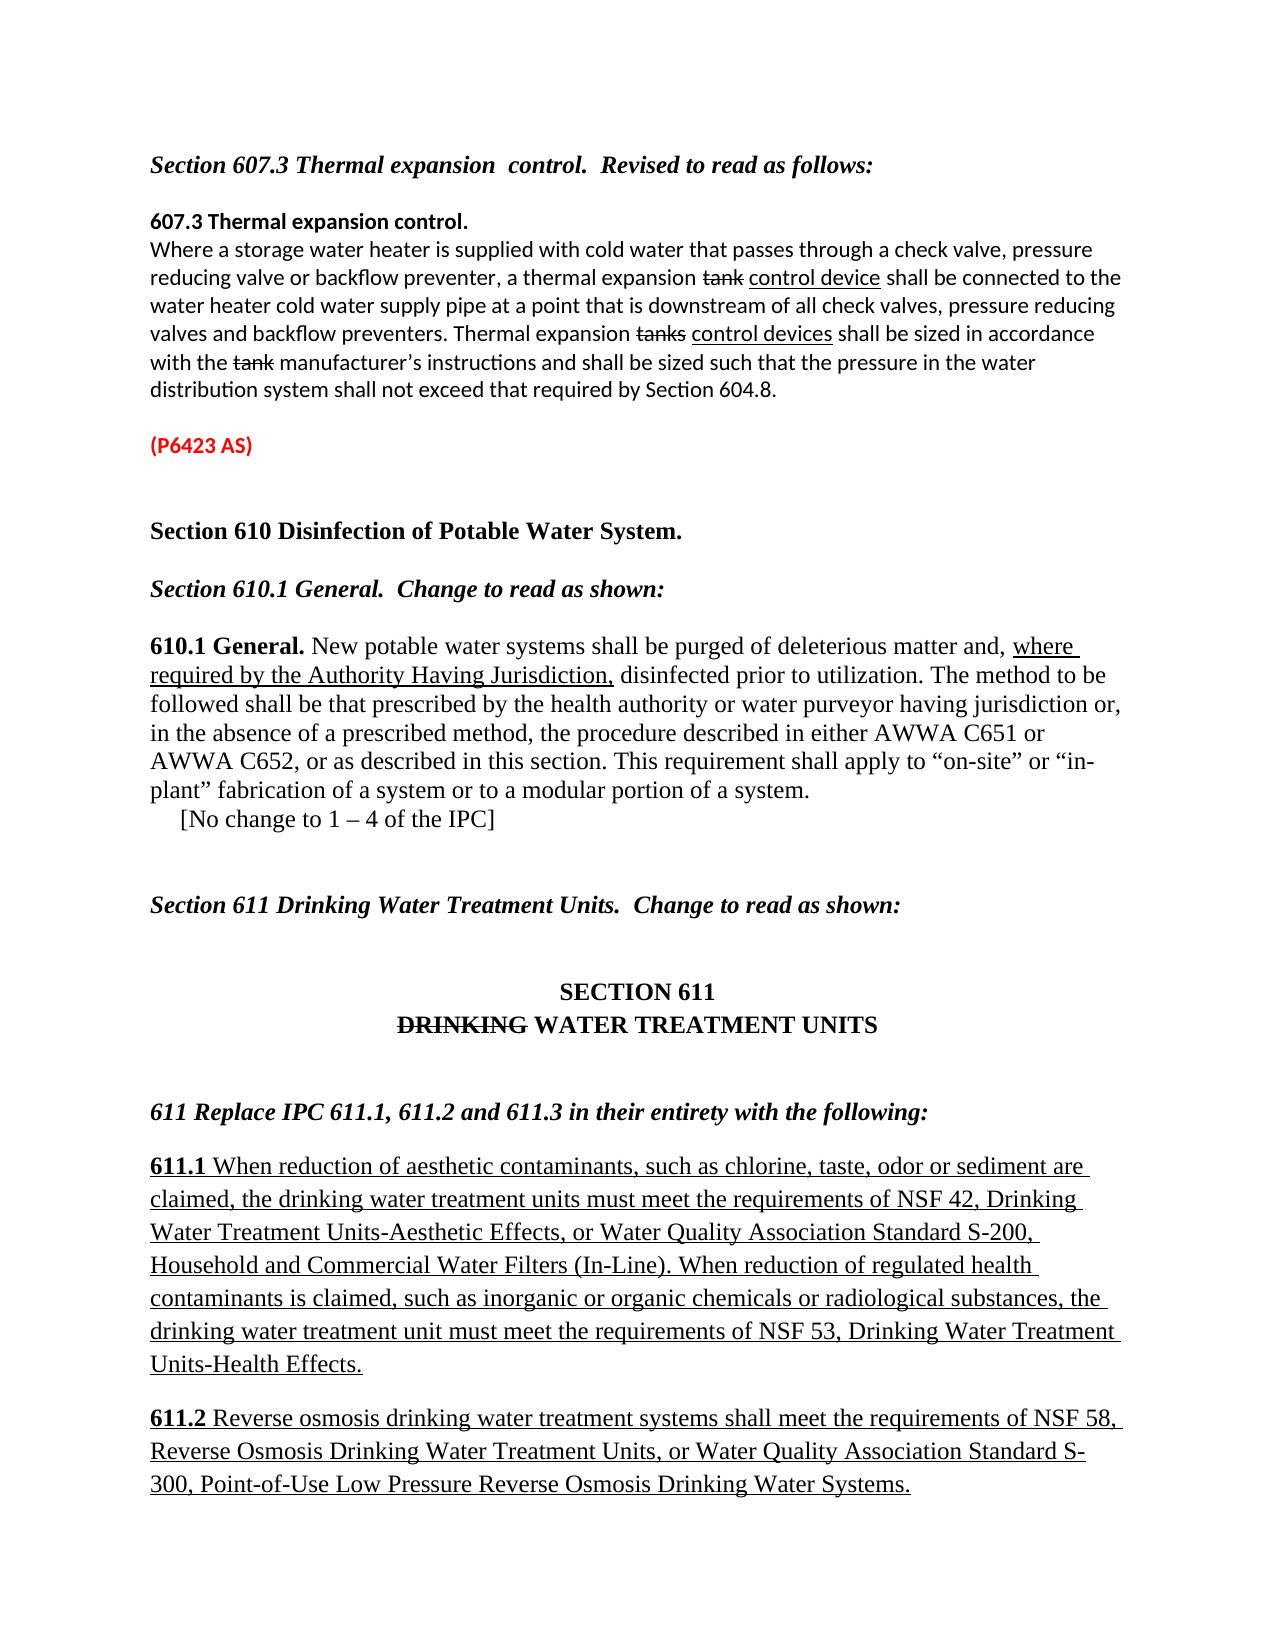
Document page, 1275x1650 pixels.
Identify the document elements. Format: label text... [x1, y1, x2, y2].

text SECTION 611 [150, 977, 1125, 1006]
text Section 610 Disinfection of Potable Water System. [150, 516, 1125, 545]
text 611.2 Reverse osmosis drinking water treatment systems shall meet the requirements of NSF 58, Reverse Osmosis Drinking Water Treatment Units, or Water Quality Association Standard S-300, Point-of-Use Low Pressure Reverse Osmosis Drinking Water Systems. [150, 1403, 1125, 1498]
text 611.1 When reduction of aesthetic contaminants, such as chlorine, taste, odor or sediment are claimed, the drinking water treatment units must meet the requirements of NSF 42, Drinking Water Treatment Units-Aesthetic Effects, or Water Quality Association Standard S-200, Household and Commercial Water Filters (In-Line). When reduction of regulated health contaminants is claimed, such as inorganic or organic chemicals or radiological substances, the drinking water treatment unit must meet the requirements of NSF 53, Drinking Water Treatment Units-Health Effects. [150, 1151, 1125, 1378]
text Section 611 Drinking Water Treatment Units. Change to read as shown: [150, 890, 1125, 919]
text 610.1 General. New potable water systems shall be purged of deleterious matter and, where required by the Authority Having Jurisdiction, disinfected prior to utilization. The method to be followed shall be that prescribed by the health authority or water purveyor having jurisdiction or, in the absence of a prescribed method, the procedure described in either AWWA C651 or AWWA C652, or as described in this section. This requirement shall apply to “on-site” or “in-plant” fabrication of a system or to a modular portion of a system. [150, 631, 1125, 804]
text DRINKING WATER TREATMENT UNITS [150, 1010, 1125, 1039]
text 607.3 Thermal expansion control. Where a storage water heater is supplied with cold water that passes through a check valve, pressure reducing valve or backflow preventer, a thermal expansion tank control device shall be connected to the water heater cold water supply pipe at a point that is downstream of all check valves, pressure reducing valves and backflow preventers. Thermal expansion tanks control devices shall be sized in accordance with the tank manufacturer’s instructions and shall be sized such that the pressure in the water distribution system shall not exceed that required by Section 604.8. [150, 207, 1125, 404]
text Section 607.3 Thermal expansion control. Revised to read as follows: [150, 150, 1125, 179]
text [No change to 1 – 4 of the IPC] [180, 804, 1125, 833]
text 611 Replace IPC 611.1, 611.2 and 611.3 in their entirety with the following: [150, 1097, 1125, 1126]
text Section 610.1 General. Change to read as shown: [150, 574, 1125, 603]
text (P6423 AS) [150, 432, 1125, 488]
